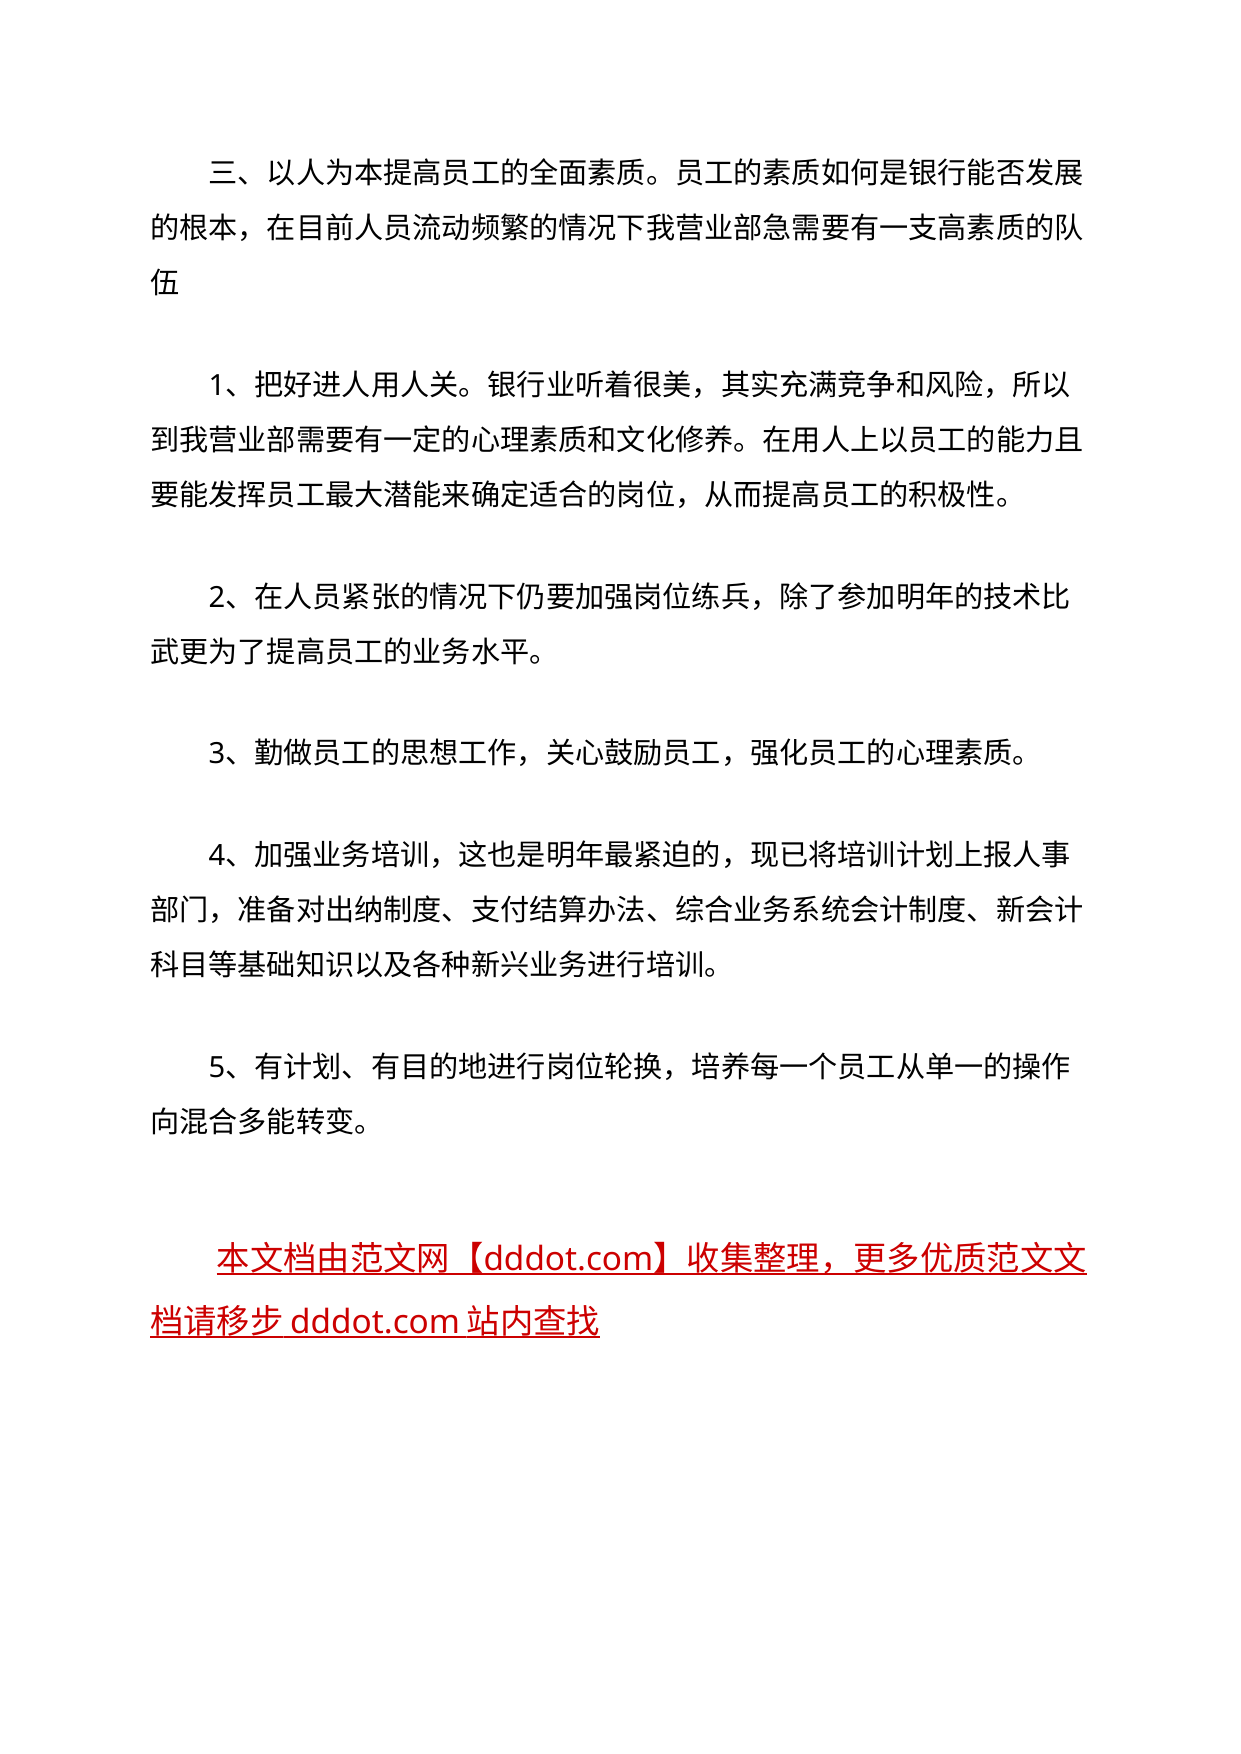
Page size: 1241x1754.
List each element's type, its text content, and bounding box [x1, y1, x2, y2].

text 4、加强业务培训，这也是明年最紧迫的，现已将培训计划上报人事部门，准备对出纳制度、支付结算办法、综合业务系统会计制度、新会计科目等基础知识以及各种新兴业务进行培训。 [150, 832, 1090, 984]
text 3、勤做员工的思想工作，关心鼓励员工，强化员工的心理素质。 [150, 730, 1090, 772]
text 5、有计划、有目的地进行岗位轮换，培养每一个员工从单一的操作向混合多能转变。 [150, 1044, 1090, 1141]
text 本文档由范文网【dddot.com】收集整理，更多优质范文文档请移步dddot.com站内查找 [150, 1232, 1090, 1343]
text 1、把好进人用人关。银行业听着很美，其实充满竞争和风险，所以到我营业部需要有一定的心理素质和文化修养。在用人上以员工的能力且要能发挥员工最大潜能来确定适合的岗位，从而提高员工的积极性。 [150, 362, 1090, 514]
text 三、以人为本提高员工的全面素质。员工的素质如何是银行能否发展的根本，在目前人员流动频繁的情况下我营业部急需要有一支高素质的队伍 [150, 150, 1090, 302]
text 2、在人员紧张的情况下仍要加强岗位练兵，除了参加明年的技术比武更为了提高员工的业务水平。 [150, 573, 1090, 671]
